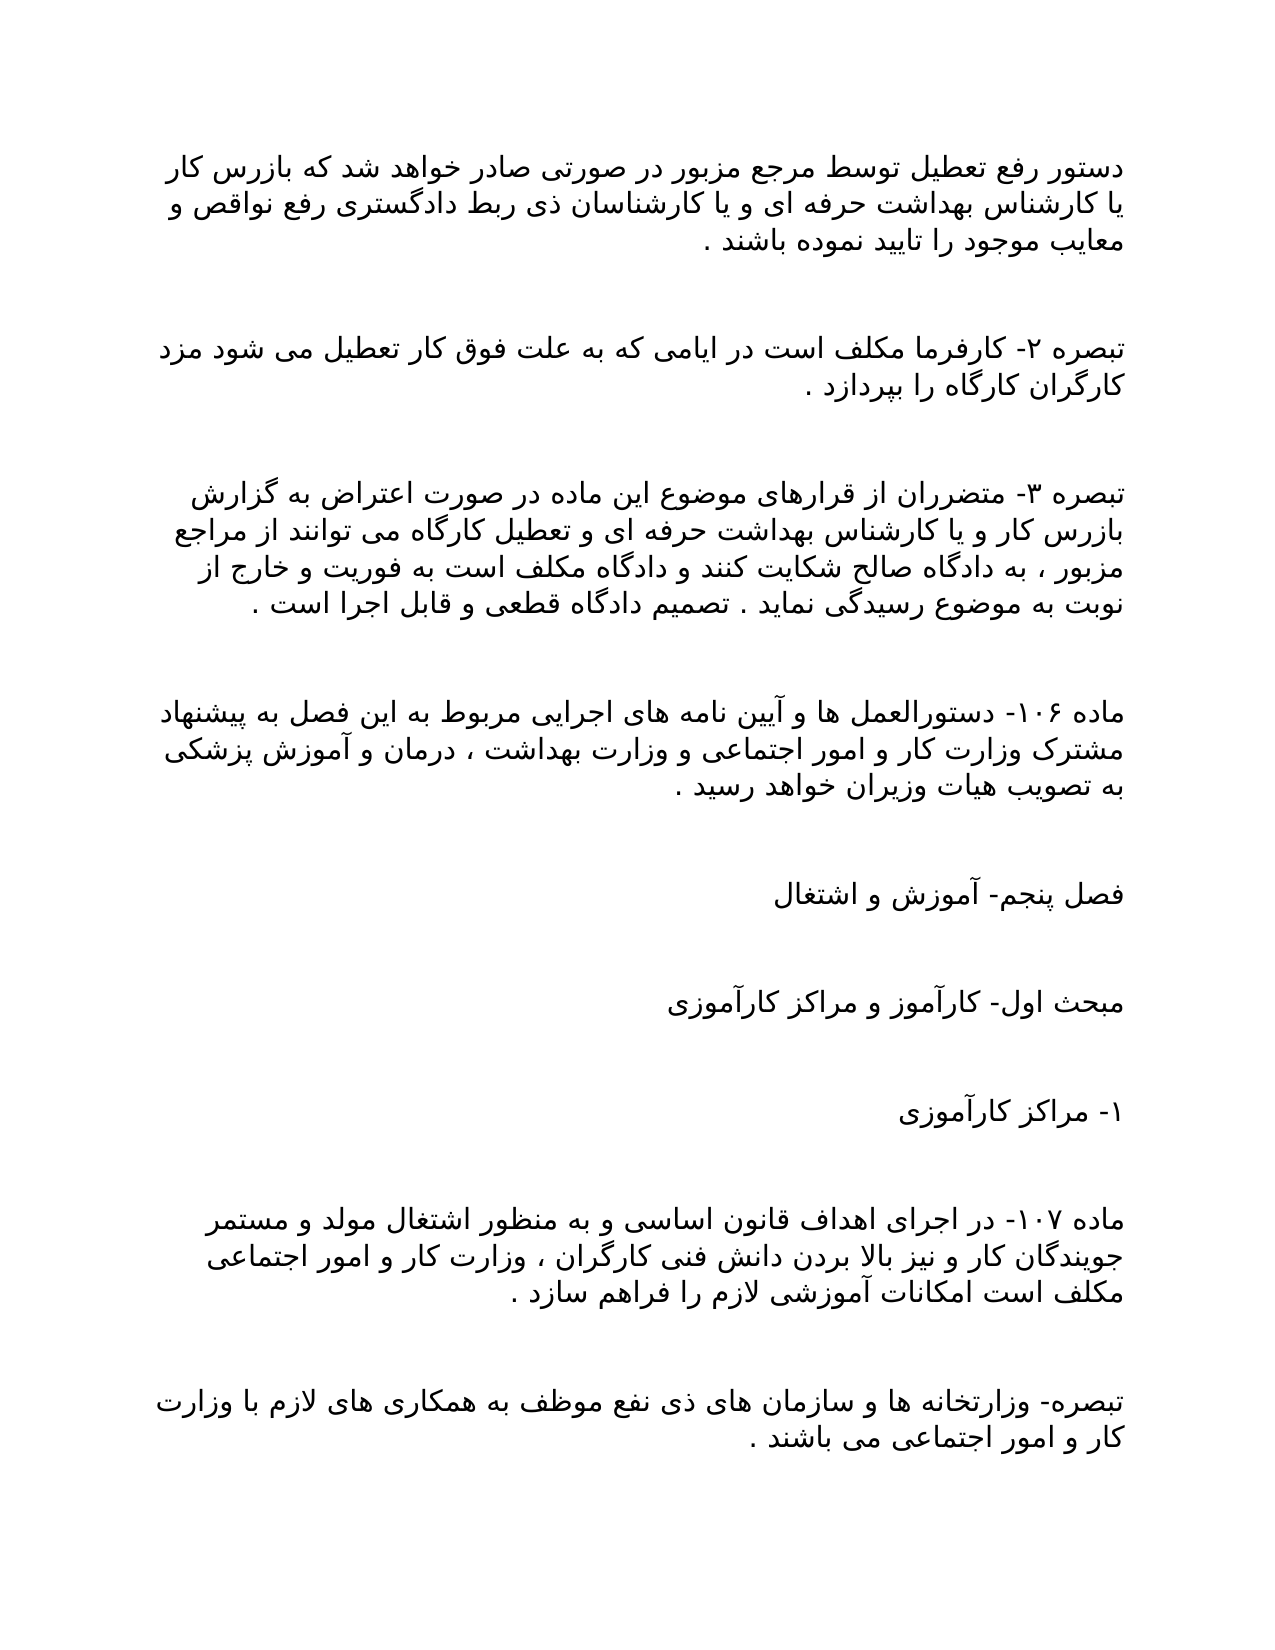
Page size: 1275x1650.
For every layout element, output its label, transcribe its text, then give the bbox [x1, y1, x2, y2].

text فصل پنجم- آموزش و اشتغال [150, 877, 1125, 911]
text ماده ۱۰۷- در اجرای اهداف قانون اساسی و به منظور اشتغال مولد و مستمر جویندگان کار و نیز بالا بردن دانش فنی کارگران ، وزارت کار و امور اجتماعی مکلف است امکانات آموزشی لازم را فراهم سازد . [150, 1202, 1125, 1310]
text تبصره ۳- متضرران از قرارهای موضوع این ماده در صورت اعتراض به گزارش بازرس کار و یا کارشناس بهداشت حرفه ای و تعطیل کارگاه می توانند از مراجع مزبور ، به دادگاه صالح شکایت کنند و دادگاه مکلف است به فوریت و خارج از نوبت به موضوع رسیدگی نماید . تصمیم دادگاه قطعی و قابل اجرا است . [150, 477, 1125, 621]
text ۱- مراکز کارآموزی [150, 1094, 1125, 1128]
text مبحث اول- کارآموز و مراکز کارآموزی [150, 986, 1125, 1019]
text تبصره ۲- کارفرما مکلف است در ایامی که به علت فوق کار تعطیل می شود مزد کارگران کارگاه را بپردازد . [150, 332, 1125, 402]
text ماده ۱۰۶- دستورالعمل ها و آیین نامه های اجرایی مربوط به این فصل به پیشنهاد مشترک وزارت کار و امور اجتماعی و وزارت بهداشت ، درمان و آموزش پزشکی به تصویب هیات وزیران خواهد رسید . [150, 695, 1125, 803]
text تبصره- وزارتخانه ها و سازمان های ذی نفع موظف به همکاری های لازم با وزارت کار و امور اجتماعی می باشند . [150, 1384, 1125, 1455]
text دستور رفع تعطیل توسط مرجع مزبور در صورتی صادر خواهد شد که بازرس کار یا کارشناس بهداشت حرفه ای و یا کارشناسان ذی ربط دادگستری رفع نواقص و معایب موجود را تایید نموده باشند . [150, 150, 1125, 257]
